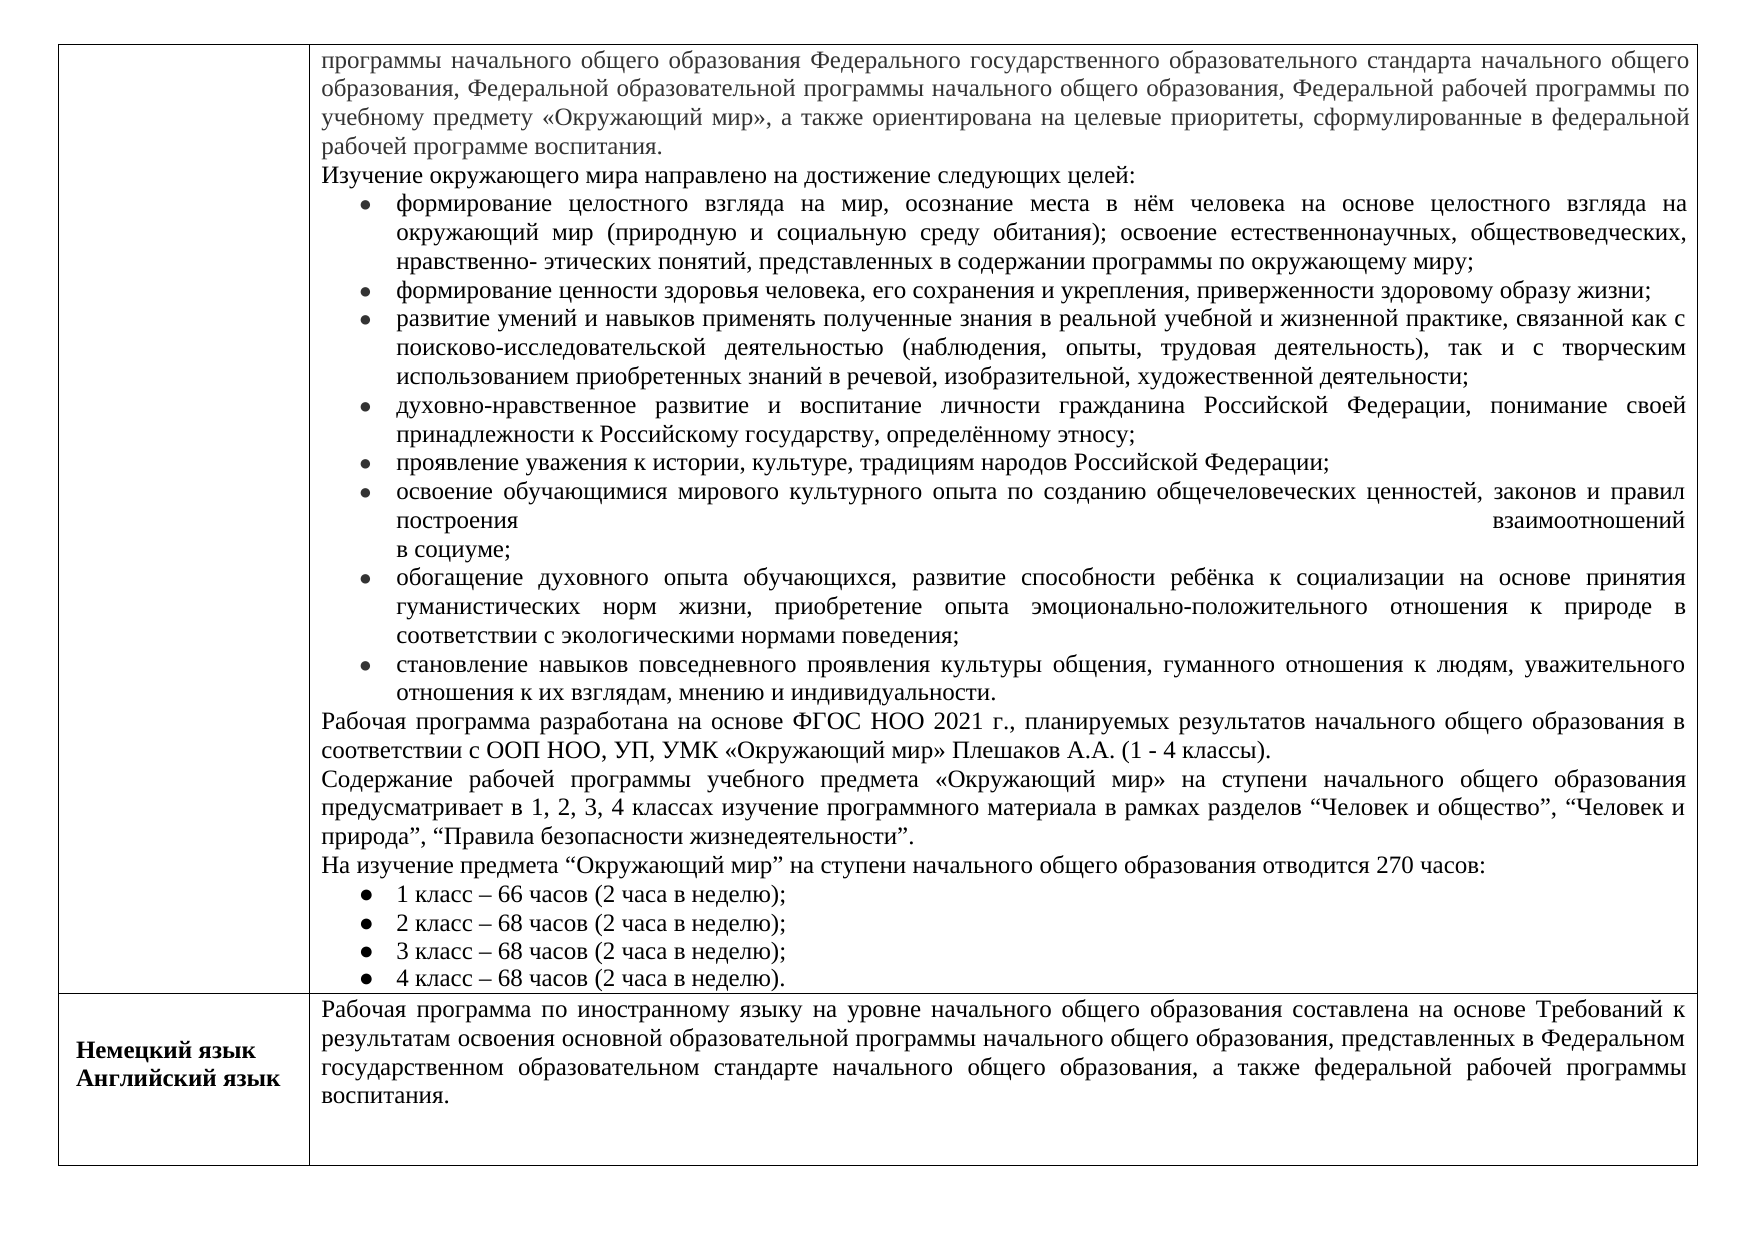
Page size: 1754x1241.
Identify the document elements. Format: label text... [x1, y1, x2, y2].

table_cell Немецкий язык Английский язык [59, 994, 309, 1165]
table_header программы начального общего образования Федерального государственного образовательного стандарта начального общего образования, Федеральной образовательной программы начального общего образования, Федеральной рабочей программы по учебному предмету «Окружающий мир», а также ориентирована на целевые приоритеты, сформулированные в федеральной рабочей программе воспитания. Изучение окружающего мира направлено на достижение следующих целей: формирование целостного взгляда на мир, осознание места в нём человека на основе целостного взгляда на окружающий мир (природную и социальную среду обитания); освоение естественнонаучных, обществоведческих, нравственно- этических понятий, представленных в содержании программы по окружающему миру; формирование ценности здоровья человека, его сохранения и укрепления, приверженности здоровому образу жизни; развитие умений и навыков применять полученные знания в реальной учебной и жизненной практике, связанной как с поисково-исследовательской деятельностью (наблюдения, опыты, трудовая деятельность), так и с творческим использованием приобретенных знаний в речевой, изобразительной, художественной деятельности; духовно-нравственное развитие и воспитание личности гражданина Российской Федерации, понимание своей принадлежности к Российскому государству, определённому этносу; проявление уважения к истории, культуре, традициям народов Российской Федерации; освоение обучающимися мирового культурного опыта по созданию общечеловеческих ценностей, законов и правил построения взаимоотношений в социуме; обогащение духовного опыта обучающихся, развитие способности ребёнка к социализации на основе принятия гуманистических норм жизни, приобретение опыта эмоционально-положительного отношения к природе в соответствии с экологическими нормами поведения; становление навыков повседневного проявления культуры общения, гуманного отношения к людям, уважительного отношения к их взглядам, мнению и индивидуальности. Рабочая программа разработана на основе ФГОС НОО 2021 г., планируемых результатов начального общего образования в соответствии с ООП НОО, УП, УМК «Окружающий мир» Плешаков А.А. (1 - 4 классы). Содержание рабочей программы учебного предмета «Окружающий мир» на ступени начального общего образования предусматривает в 1, 2, 3, 4 классах изучение программного материала в рамках разделов “Человек и общество”, “Человек и природа”, “Правила безопасности жизнедеятельности”. На изучение предмета “Окружающий мир” на ступени начального общего образования отводится 270 часов: 1 класс – 66 часов (2 часа в неделю); 2 класс – 68 часов (2 часа в неделю); 3 класс – 68 часов (2 часа в неделю); 4 класс – 68 часов (2 часа в неделю). [310, 45, 1697, 993]
table_header [59, 45, 309, 993]
table_cell Рабочая программа по иностранному языку на уровне начального общего образования составлена на основе Требований к результатам освоения основной образовательной программы начального общего образования, представленных в Федеральном государственном образовательном стандарте начального общего образования, а также федеральной рабочей программы воспитания. [310, 994, 1697, 1165]
